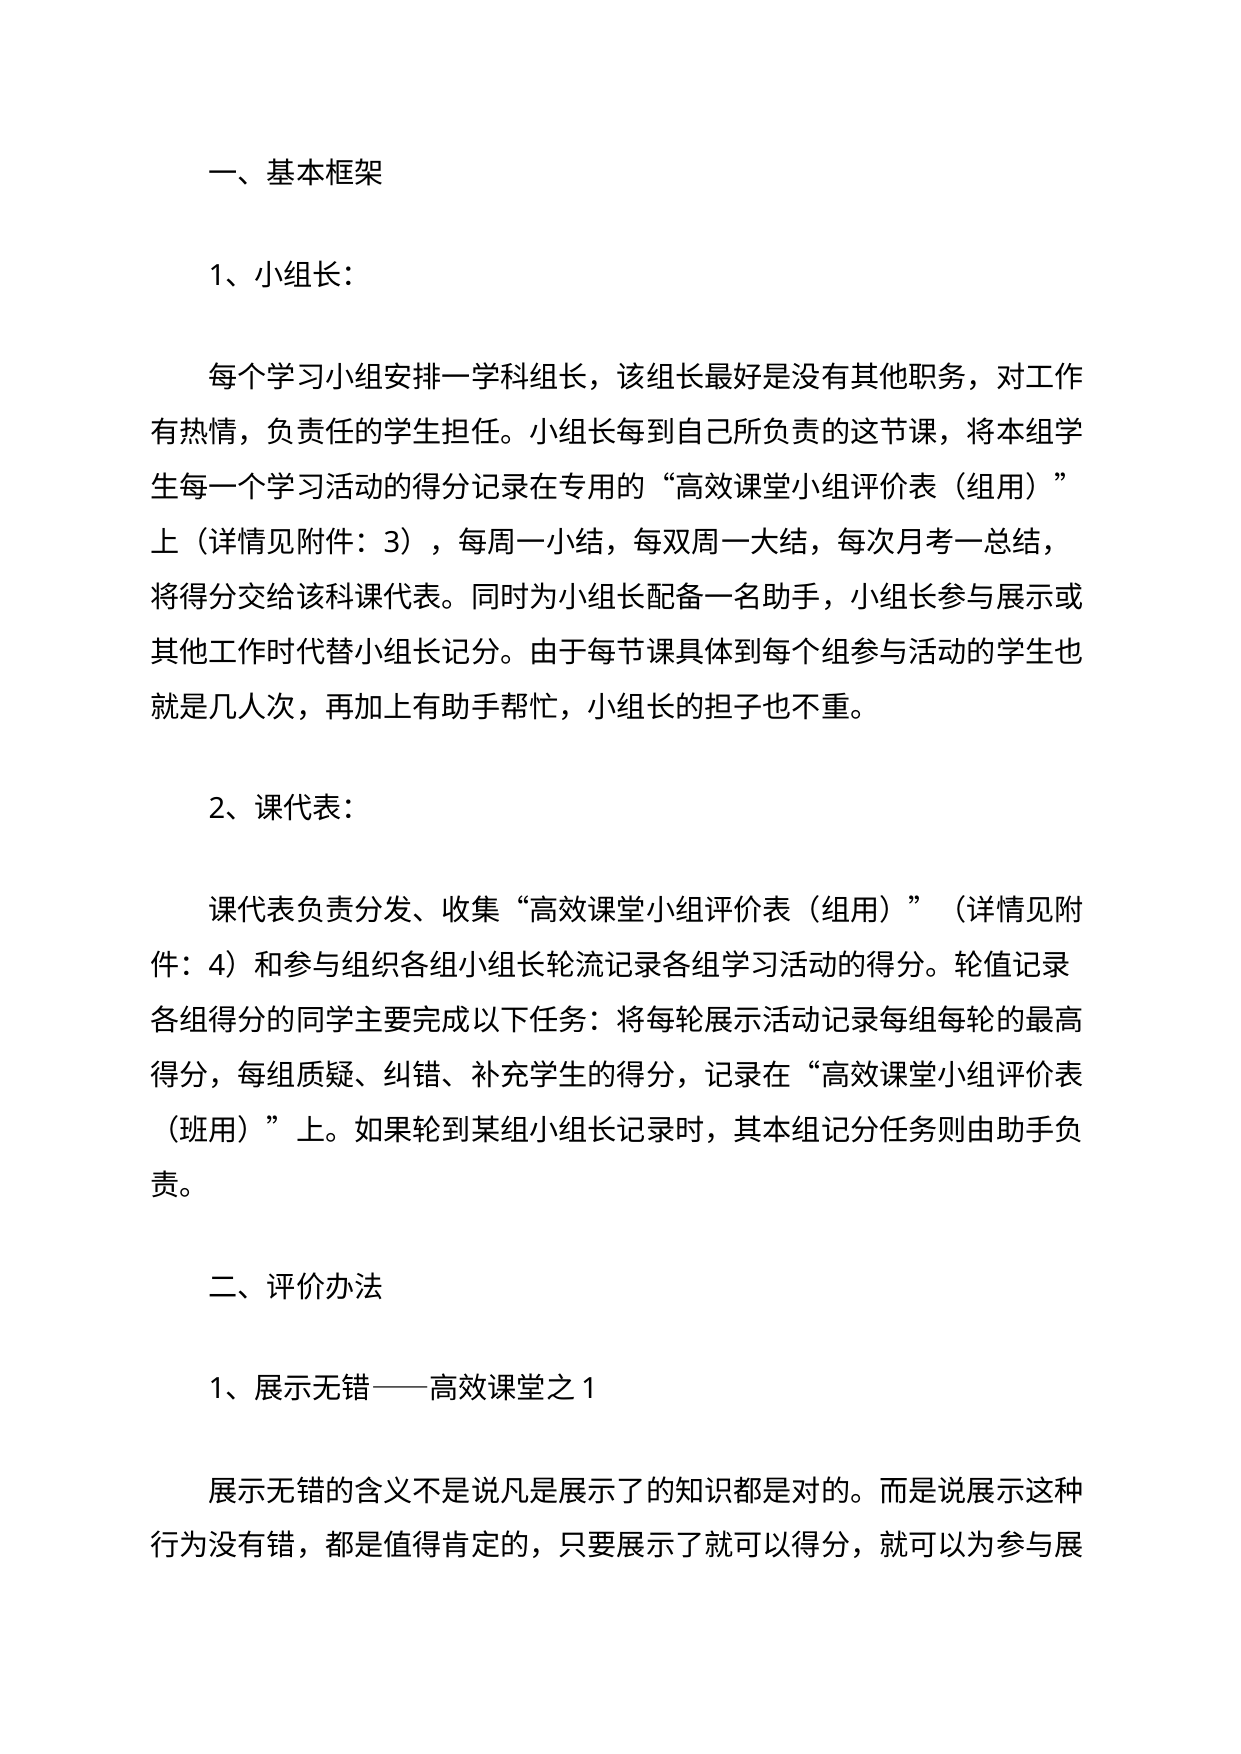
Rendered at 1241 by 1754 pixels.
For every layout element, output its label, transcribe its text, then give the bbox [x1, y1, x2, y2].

text 二、评价办法 [150, 1263, 1090, 1306]
text 一、基本框架 [150, 150, 1090, 192]
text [150, 1467, 1090, 1564]
text 每个学习小组安排一学科组长，该组长最好是没有其他职务，对工作有热情，负责任的学生担任。小组长每到自己所负责的这节课，将本组学生每一个学习活动的得分记录在专用的“高效课堂小组评价表（组用）”上（详情见附件：3），每周一小结，每双周一大结，每次月考一总结，将得分交给该科课代表。同时为小组长配备一名助手，小组长参与展示或其他工作时代替小组长记分。由于每节课具体到每个组参与活动的学生也就是几人次，再加上有助手帮忙，小组长的担子也不重。 [150, 354, 1090, 726]
text 1、展示无错——高效课堂之1 [150, 1365, 1090, 1407]
text 1、小组长： [150, 252, 1090, 294]
text 2、课代表： [150, 785, 1090, 827]
text 课代表负责分发、收集“高效课堂小组评价表（组用）”（详情见附件：4）和参与组织各组小组长轮流记录各组学习活动的得分。轮值记录各组得分的同学主要完成以下任务：将每轮展示活动记录每组每轮的最高得分，每组质疑、纠错、补充学生的得分，记录在“高效课堂小组评价表（班用）”上。如果轮到某组小组长记录时，其本组记分任务则由助手负责。 [150, 887, 1090, 1204]
